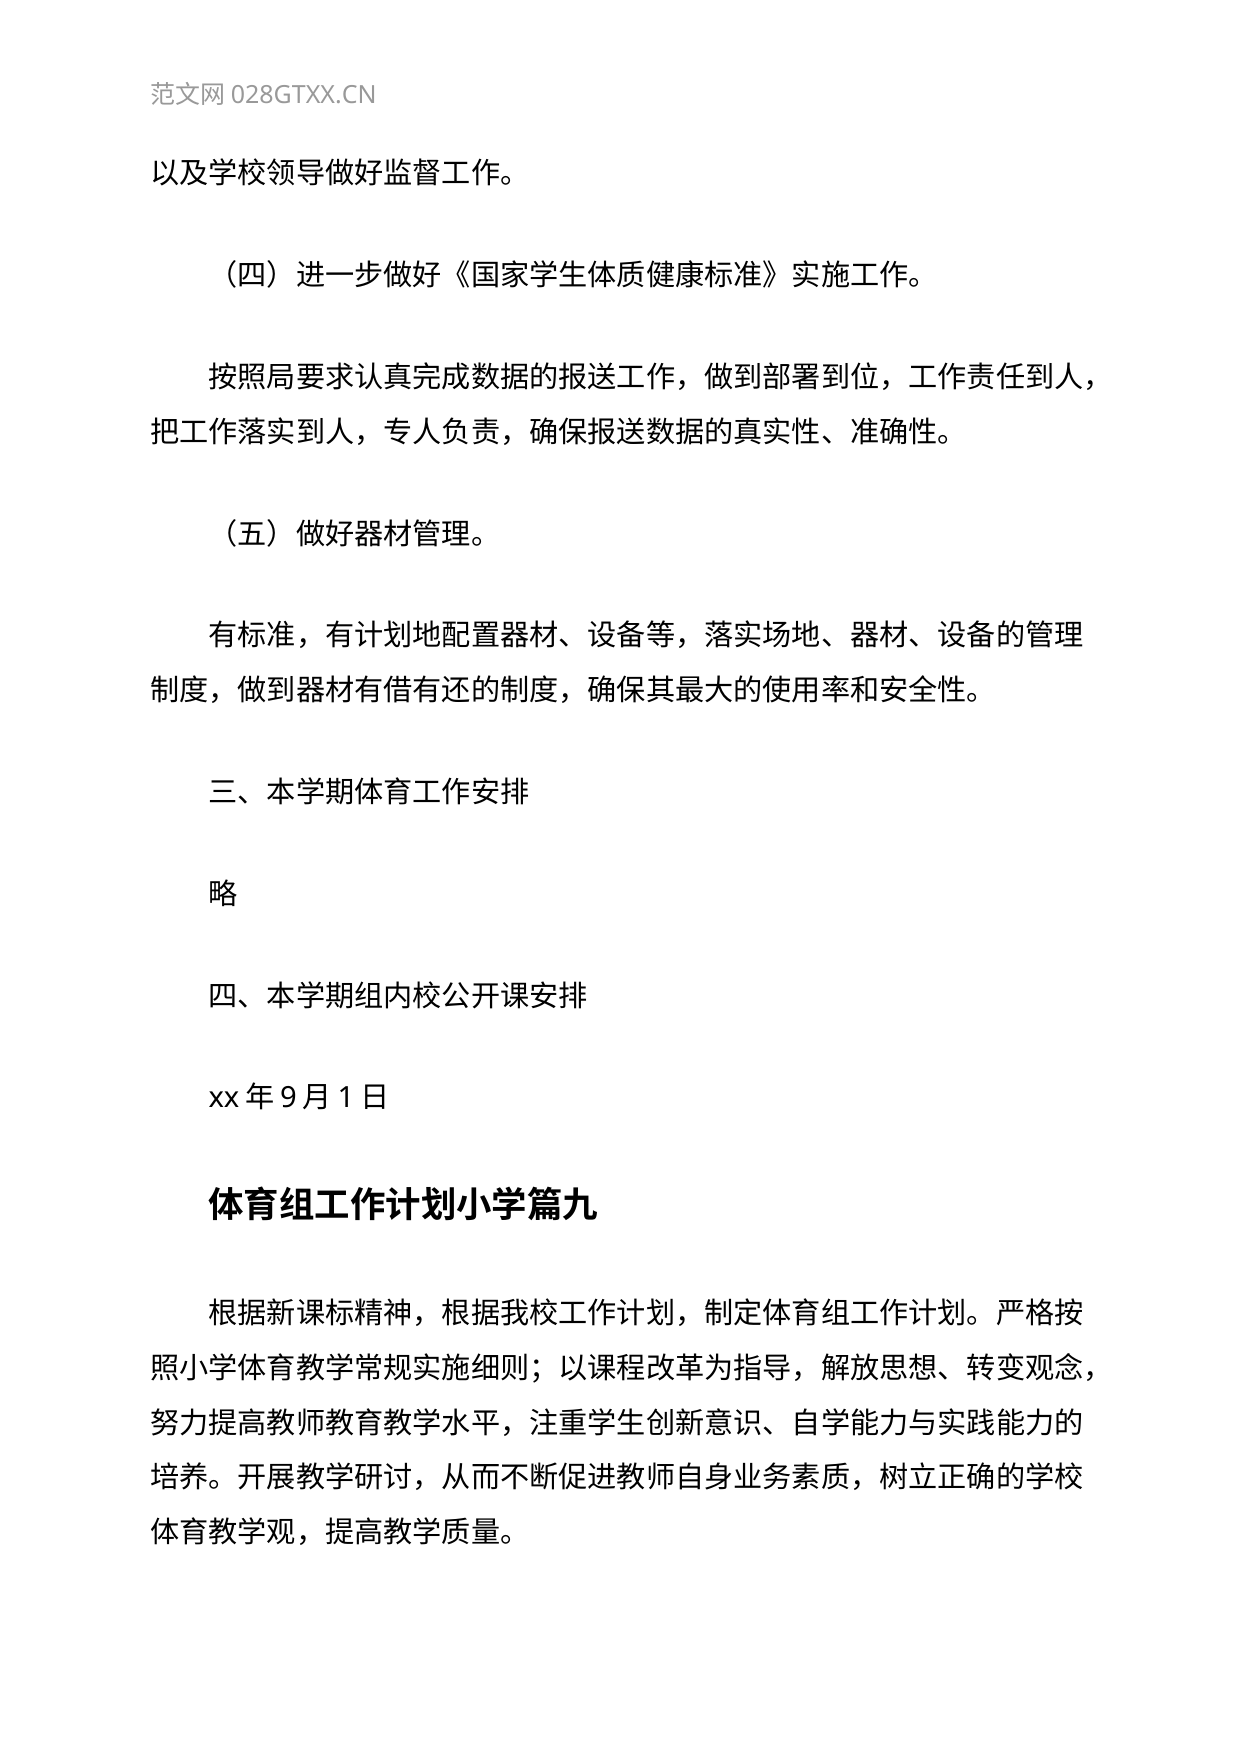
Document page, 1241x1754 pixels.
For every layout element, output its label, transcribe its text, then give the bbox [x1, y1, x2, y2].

text 三、本学期体育工作安排 [150, 769, 1090, 811]
text 略 [150, 870, 1090, 913]
text 根据新课标精神，根据我校工作计划，制定体育组工作计划。严格按照小学体育教学常规实施细则；以课程改革为指导，解放思想、转变观念，努力提高教师教育教学水平，注重学生创新意识、自学能力与实践能力的培养。开展教学研讨，从而不断促进教师自身业务素质，树立正确的学校体育教学观，提高教学质量。 [150, 1289, 1090, 1551]
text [150, 150, 1090, 192]
text （四）进一步做好《国家学生体质健康标准》实施工作。 [150, 252, 1090, 294]
text 有标准，有计划地配置器材、设备等，落实场地、器材、设备的管理制度，做到器材有借有还的制度，确保其最大的使用率和安全性。 [150, 612, 1090, 709]
text 按照局要求认真完成数据的报送工作，做到部署到位，工作责任到人，把工作落实到人，专人负责，确保报送数据的真实性、准确性。 [150, 353, 1090, 451]
text xx年9月1日 [150, 1074, 1090, 1116]
text 四、本学期组内校公开课安排 [150, 972, 1090, 1014]
text 体育组工作计划小学篇九 [150, 1176, 1090, 1227]
text （五）做好器材管理。 [150, 510, 1090, 552]
